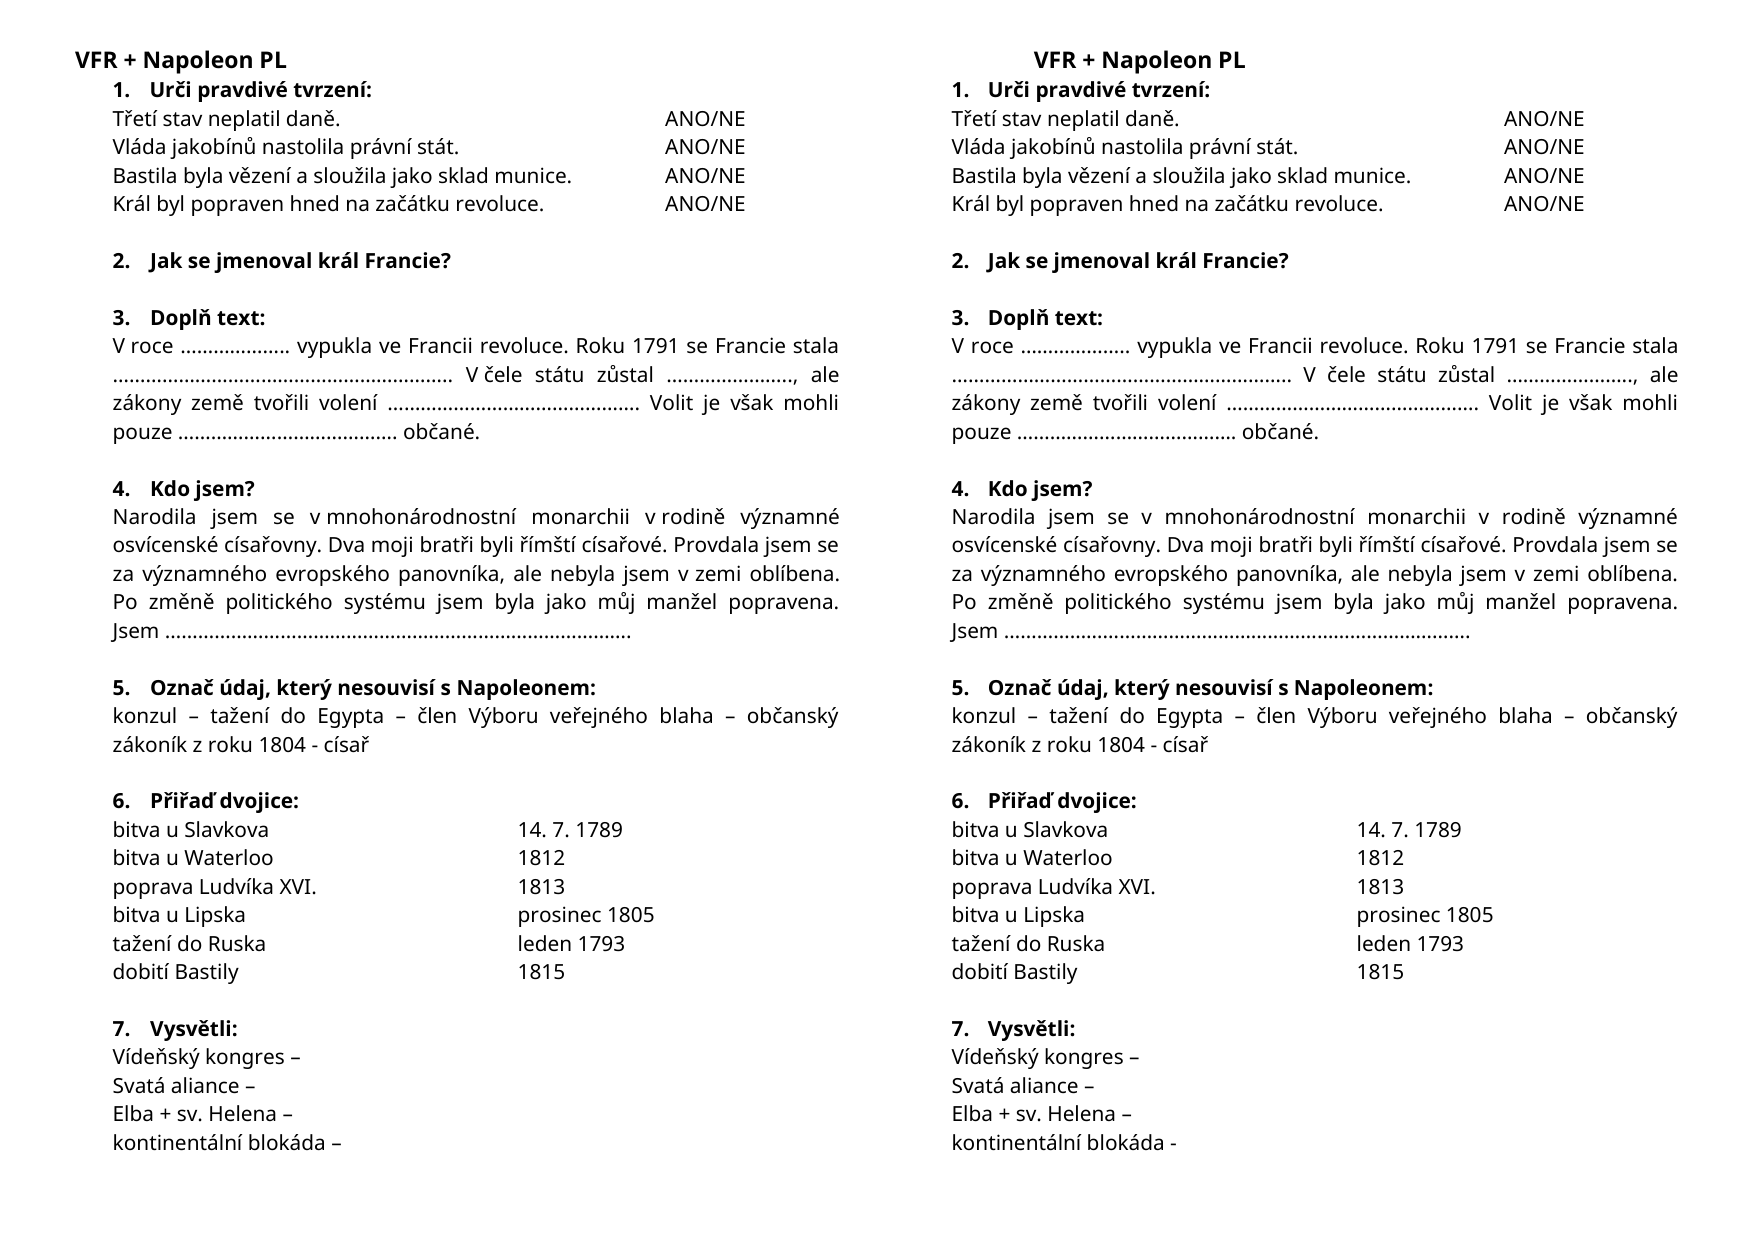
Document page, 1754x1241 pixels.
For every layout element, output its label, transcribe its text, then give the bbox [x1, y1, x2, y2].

text 5. Označ údaj, který nesouvisí s Napoleonem: [951, 673, 1679, 701]
text V roce ……………….. vypukla ve Francii revoluce. Roku 1791 se Francie stala …………………………………………………….. V čele státu zůstal ………………….., ale zákony země tvořili volení ………………………………………. Volit je však mohli pouze …………………………………. občané. [112, 332, 840, 445]
text Třetí stav neplatil daně. ANO/NE [951, 104, 1679, 132]
list Přiřaď dvojice: [112, 787, 840, 815]
text poprava Ludvíka XVI. 1813 [112, 872, 840, 900]
text kontinentální blokáda - [951, 1128, 1679, 1156]
text 3. Doplň text: [951, 303, 1679, 332]
list Kdo jsem? [112, 474, 840, 502]
text 2. Jak se jmenoval král Francie? [951, 246, 1679, 275]
list Jak se jmenoval král Francie? [112, 246, 840, 275]
text Svatá aliance – [112, 1071, 840, 1099]
text Bastila byla vězení a sloužila jako sklad munice. ANO/NE [112, 161, 840, 189]
text konzul – tažení do Egypta – člen Výboru veřejného blaha – občanský zákoník z roku 1804 - císař [951, 701, 1679, 758]
text 4. Kdo jsem? [951, 474, 1679, 502]
text Elba + sv. Helena – [951, 1099, 1679, 1128]
text Narodila jsem se v mnohonárodnostní monarchii v rodině významné osvícenské císařovny. Dva moji bratři byli římští císařové. Provdala jsem se za významného evropského panovníka, ale nebyla jsem v zemi oblíbena. Po změně politického systému jsem byla jako můj manžel popravena. Jsem …………………………………………………………………………. [951, 502, 1679, 644]
list Doplň text: [112, 303, 840, 332]
text V roce ……………….. vypukla ve Francii revoluce. Roku 1791 se Francie stala …………………………………………………….. V čele státu zůstal ………………….., ale zákony země tvořili volení ………………………………………. Volit je však mohli pouze …………………………………. občané. [951, 332, 1679, 445]
list Urči pravdivé tvrzení: [112, 76, 840, 104]
text Král byl popraven hned na začátku revoluce. ANO/NE [112, 189, 840, 218]
text bitva u Slavkova 14. 7. 1789 [951, 815, 1679, 843]
text tažení do Ruska leden 1793 [112, 929, 840, 957]
text konzul – tažení do Egypta – člen Výboru veřejného blaha – občanský zákoník z roku 1804 - císař [112, 701, 840, 758]
text bitva u Waterloo 1812 [112, 843, 840, 872]
text bitva u Lipska prosinec 1805 [951, 900, 1679, 929]
text 7. Vysvětli: [951, 1014, 1679, 1042]
text tažení do Ruska leden 1793 [951, 929, 1679, 957]
text bitva u Lipska prosinec 1805 [112, 900, 840, 929]
list Vysvětli: [112, 1014, 840, 1042]
text 6. Přiřaď dvojice: [951, 787, 1679, 815]
text Třetí stav neplatil daně. ANO/NE [112, 104, 840, 132]
text Vídeňský kongres – [112, 1042, 840, 1071]
text Narodila jsem se v mnohonárodnostní monarchii v rodině významné osvícenské císařovny. Dva moji bratři byli římští císařové. Provdala jsem se za významného evropského panovníka, ale nebyla jsem v zemi oblíbena. Po změně politického systému jsem byla jako můj manžel popravena. Jsem …………………………………………………………………………. [112, 502, 840, 644]
text dobití Bastily 1815 [112, 957, 840, 986]
text Vídeňský kongres – [951, 1042, 1679, 1071]
text Elba + sv. Helena – [112, 1099, 840, 1128]
text poprava Ludvíka XVI. 1813 [951, 872, 1679, 900]
text 1. Urči pravdivé tvrzení: [951, 76, 1679, 104]
text Bastila byla vězení a sloužila jako sklad munice. ANO/NE [951, 161, 1679, 189]
text Král byl popraven hned na začátku revoluce. ANO/NE [951, 189, 1679, 218]
text Vláda jakobínů nastolila právní stát. ANO/NE [951, 132, 1679, 161]
text kontinentální blokáda – [112, 1128, 840, 1156]
list Označ údaj, který nesouvisí s Napoleonem: [112, 673, 840, 701]
text Svatá aliance – [951, 1071, 1679, 1099]
text Vláda jakobínů nastolila právní stát. ANO/NE [112, 132, 840, 161]
text bitva u Slavkova 14. 7. 1789 [112, 815, 840, 843]
text dobití Bastily 1815 [951, 957, 1679, 986]
text bitva u Waterloo 1812 [951, 843, 1679, 872]
